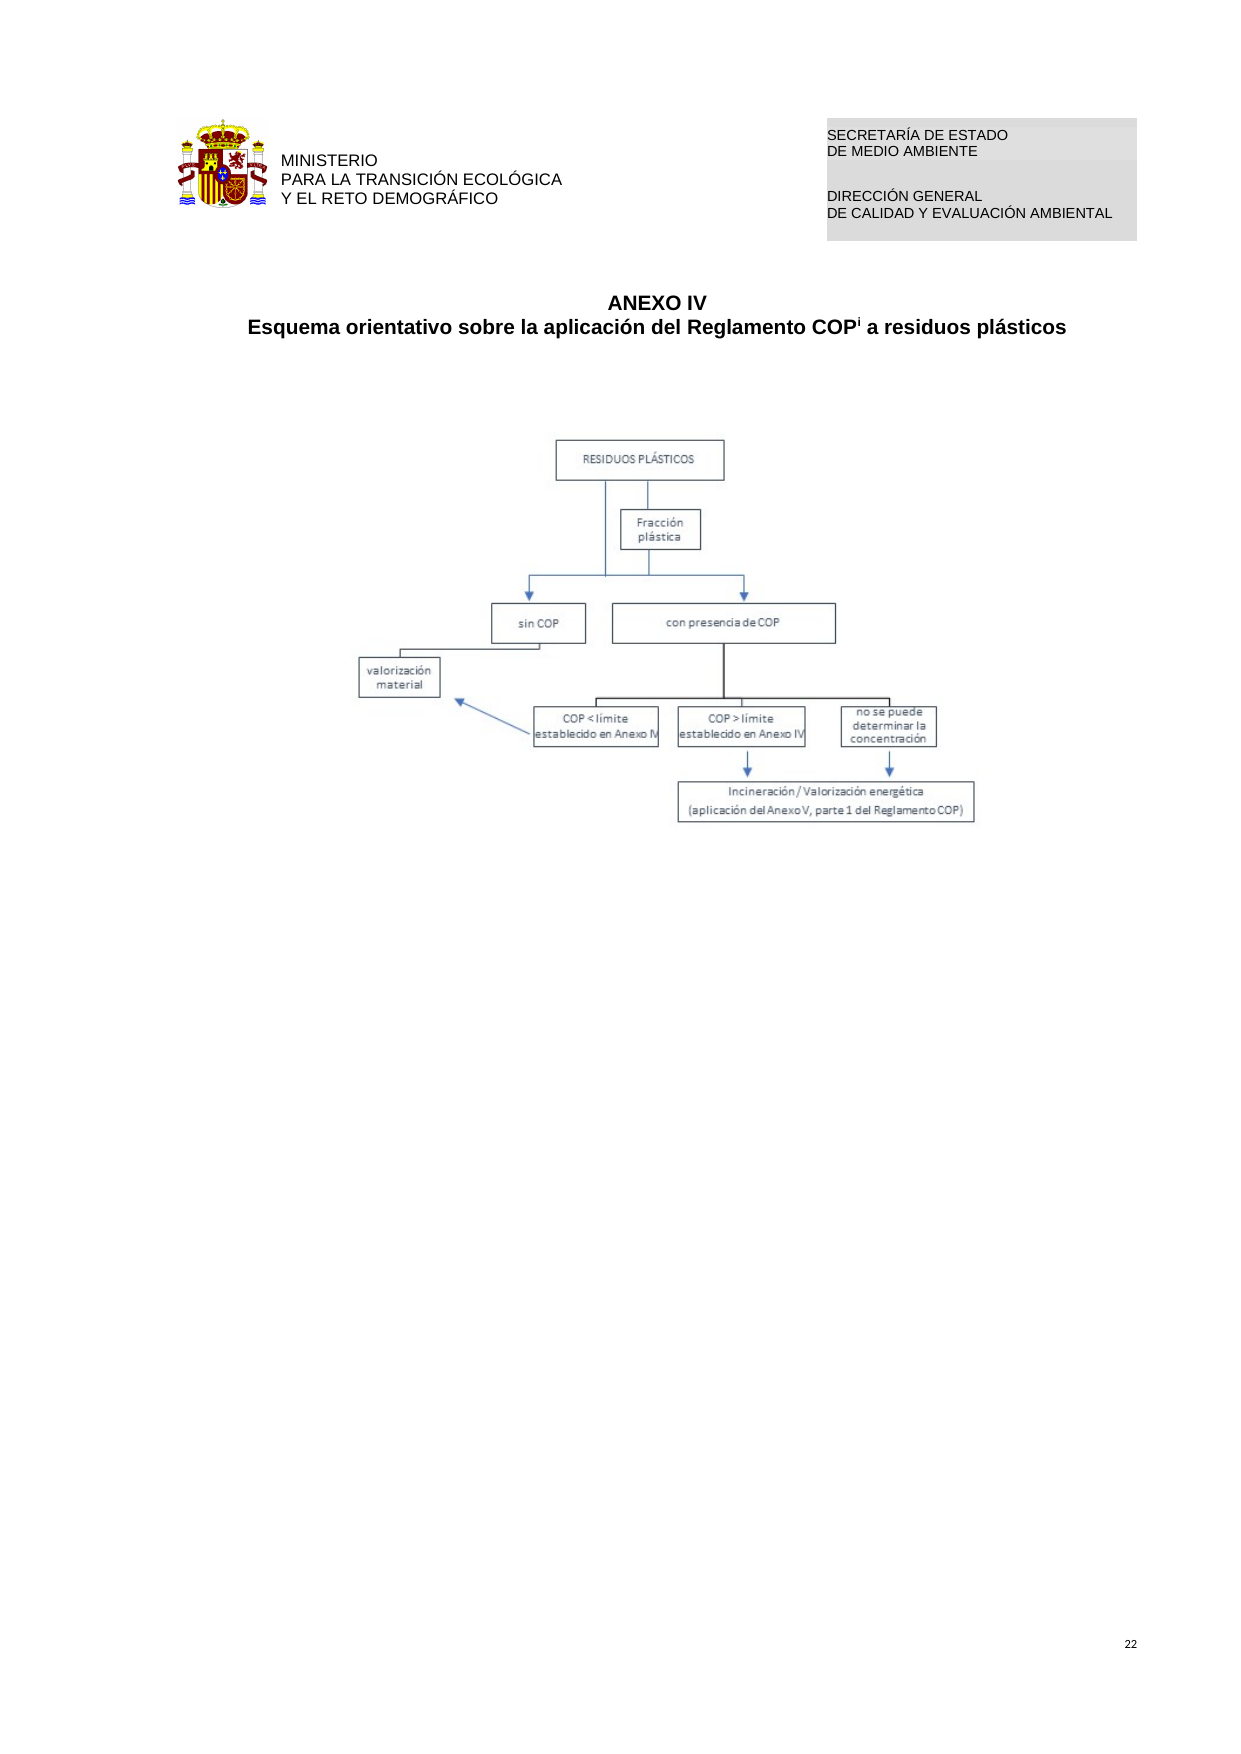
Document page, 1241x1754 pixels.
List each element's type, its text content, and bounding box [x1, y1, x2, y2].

text ANEXO IV [177, 291, 1137, 315]
text Esquema orientativo sobre la aplicación del Reglamento COP a residuos plásticos [177, 315, 1137, 339]
picture [198, 410, 1116, 892]
